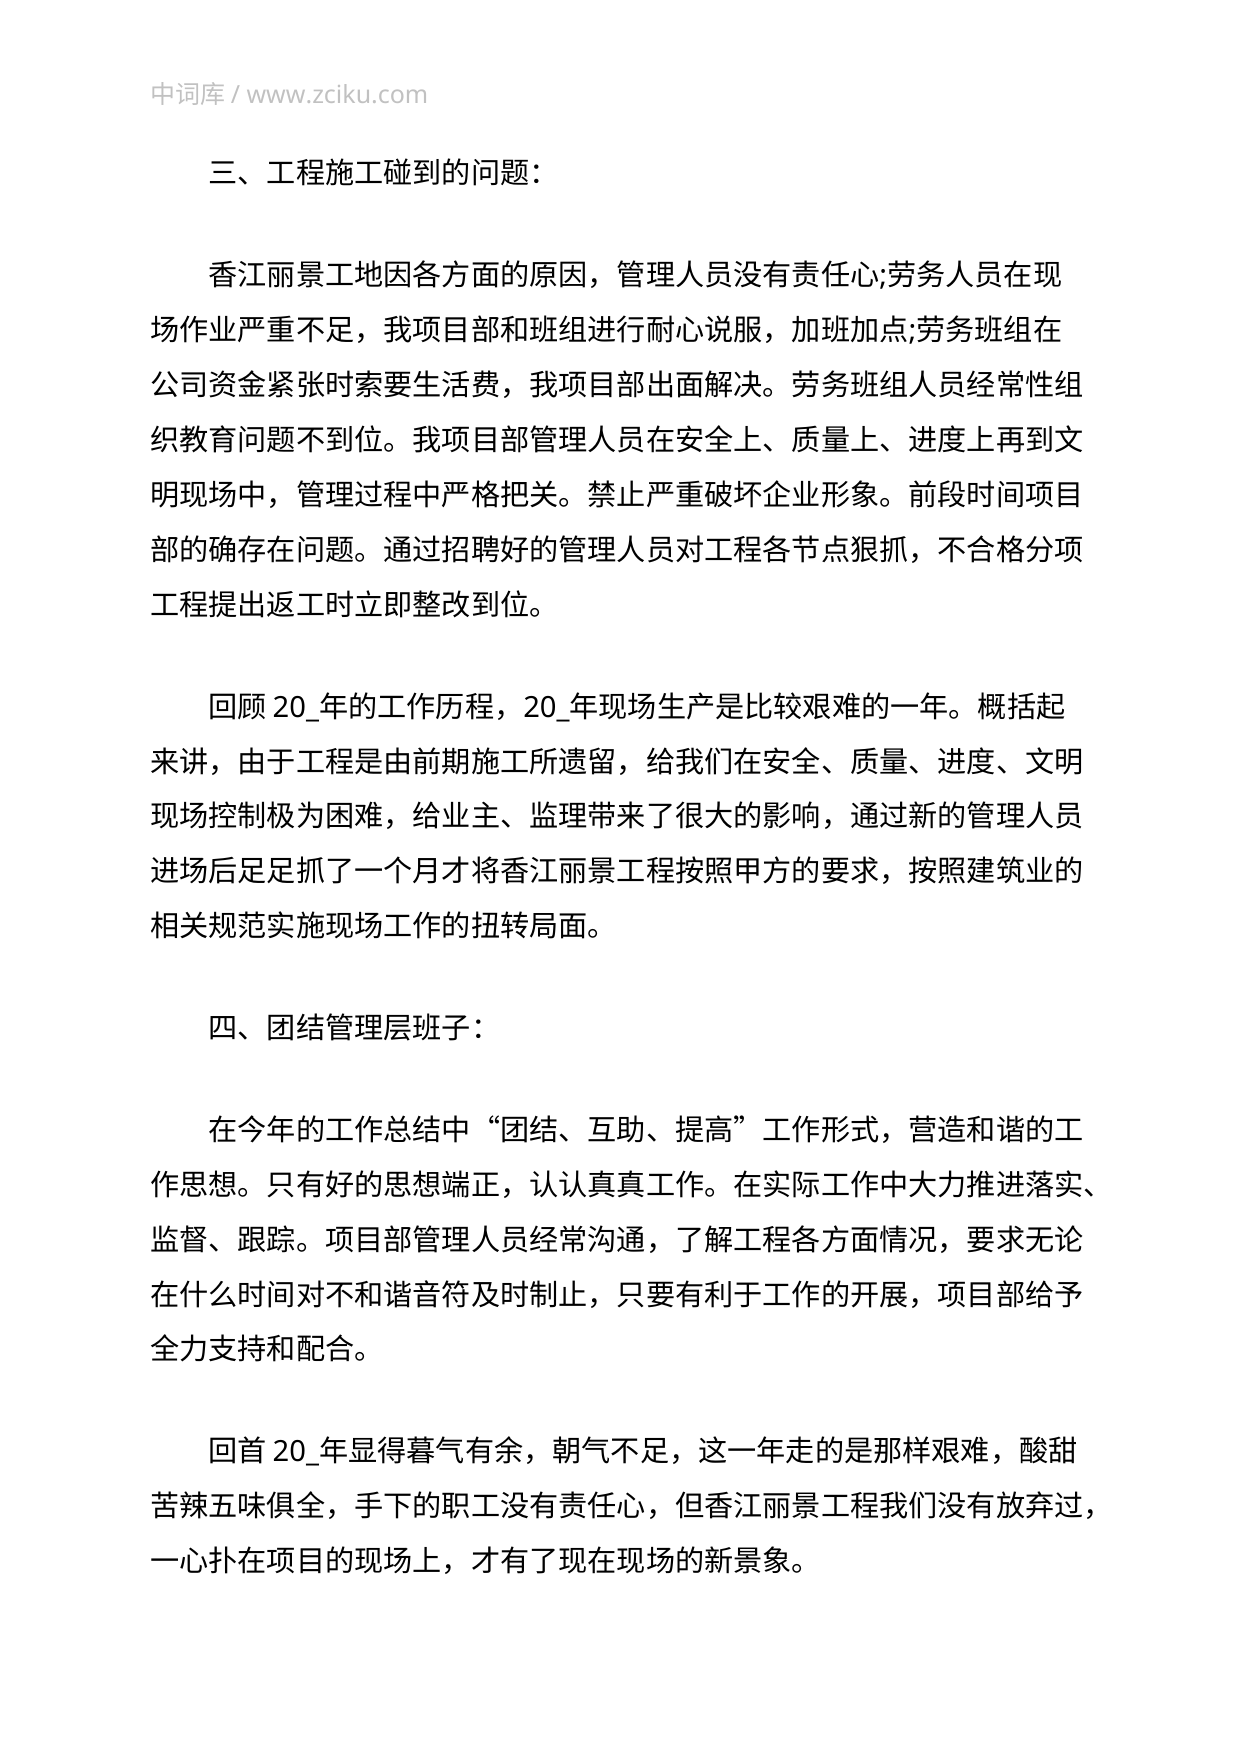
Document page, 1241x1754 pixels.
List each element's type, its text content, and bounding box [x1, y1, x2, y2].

text 在今年的工作总结中“团结、互助、提高”工作形式，营造和谐的工作思想。只有好的思想端正，认认真真工作。在实际工作中大力推进落实、监督、跟踪。项目部管理人员经常沟通，了解工程各方面情况，要求无论在什么时间对不和谐音符及时制止，只要有利于工作的开展，项目部给予全力支持和配合。 [150, 1106, 1090, 1368]
text 三、工程施工碰到的问题： [150, 150, 1090, 192]
text 回首20_年显得暮气有余，朝气不足，这一年走的是那样艰难，酸甜苦辣五味俱全，手下的职工没有责任心，但香江丽景工程我们没有放弃过，一心扑在项目的现场上，才有了现在现场的新景象。 [150, 1428, 1090, 1580]
text 四、团结管理层班子： [150, 1004, 1090, 1047]
text 回顾20_年的工作历程，20_年现场生产是比较艰难的一年。概括起来讲，由于工程是由前期施工所遗留，给我们在安全、质量、进度、文明现场控制极为困难，给业主、监理带来了很大的影响，通过新的管理人员进场后足足抓了一个月才将香江丽景工程按照甲方的要求，按照建筑业的相关规范实施现场工作的扭转局面。 [150, 683, 1090, 945]
text 香江丽景工地因各方面的原因，管理人员没有责任心;劳务人员在现场作业严重不足，我项目部和班组进行耐心说服，加班加点;劳务班组在公司资金紧张时索要生活费，我项目部出面解决。劳务班组人员经常性组织教育问题不到位。我项目部管理人员在安全上、质量上、进度上再到文明现场中，管理过程中严格把关。禁止严重破坏企业形象。前段时间项目部的确存在问题。通过招聘好的管理人员对工程各节点狠抓，不合格分项工程提出返工时立即整改到位。 [150, 252, 1090, 624]
